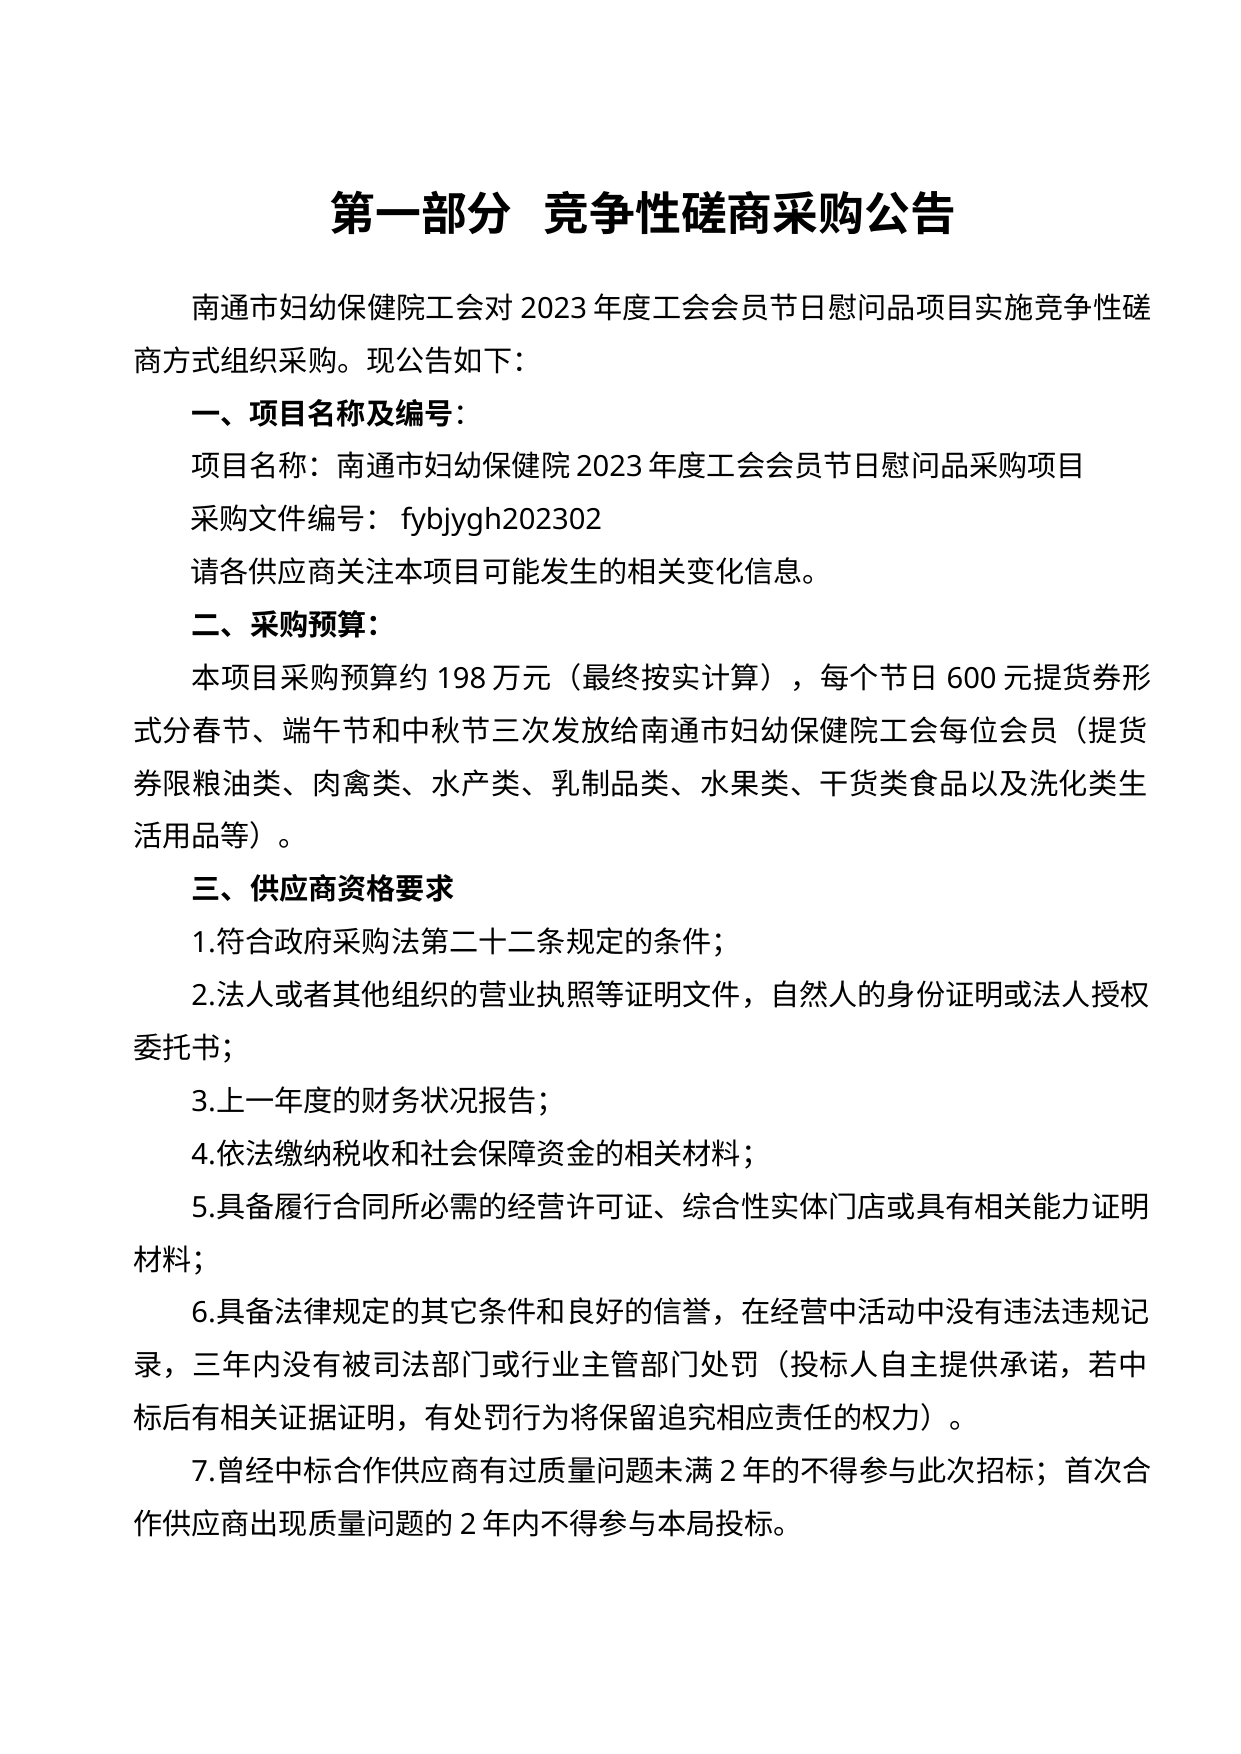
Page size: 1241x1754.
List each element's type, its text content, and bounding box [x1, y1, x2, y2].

text 4.依法缴纳税收和社会保障资金的相关材料； [133, 1130, 1152, 1173]
text 二、采购预算： [133, 602, 1152, 644]
text 2.法人或者其他组织的营业执照等证明文件，自然人的身份证明或法人授权委托书； [133, 972, 1152, 1067]
text 采购文件编号： fybjygh202302 [133, 496, 1152, 538]
text 6.具备法律规定的其它条件和良好的信誉，在经营中活动中没有违法违规记录，三年内没有被司法部门或行业主管部门处罚（投标人自主提供承诺，若中标后有相关证据证明，有处罚行为将保留追究相应责任的权力）。 [133, 1289, 1152, 1437]
text 请各供应商关注本项目可能发生的相关变化信息。 [133, 549, 1152, 591]
text 三、供应商资格要求 [133, 866, 1152, 908]
text 一、项目名称及编号： [133, 390, 1152, 432]
text 7.曾经中标合作供应商有过质量问题未满2年的不得参与此次招标；首次合作供应商出现质量问题的2年内不得参与本局投标。 [133, 1447, 1152, 1543]
text 第一部分 竞争性磋商采购公告 [133, 162, 1152, 259]
text 1.符合政府采购法第二十二条规定的条件； [133, 919, 1152, 961]
text 5.具备履行合同所必需的经营许可证、综合性实体门店或具有相关能力证明材料； [133, 1183, 1152, 1278]
text 项目名称：南通市妇幼保健院2023年度工会会员节日慰问品采购项目 [133, 443, 1152, 485]
text 本项目采购预算约198万元（最终按实计算），每个节日600元提货券形式分春节、端午节和中秋节三次发放给南通市妇幼保健院工会每位会员（提货券限粮油类、肉禽类、水产类、乳制品类、水果类、干货类食品以及洗化类生活用品等）。 [133, 654, 1152, 855]
text 南通市妇幼保健院工会对2023年度工会会员节日慰问品项目实施竞争性磋商方式组织采购。现公告如下： [133, 284, 1152, 380]
text 3.上一年度的财务状况报告； [133, 1077, 1152, 1120]
